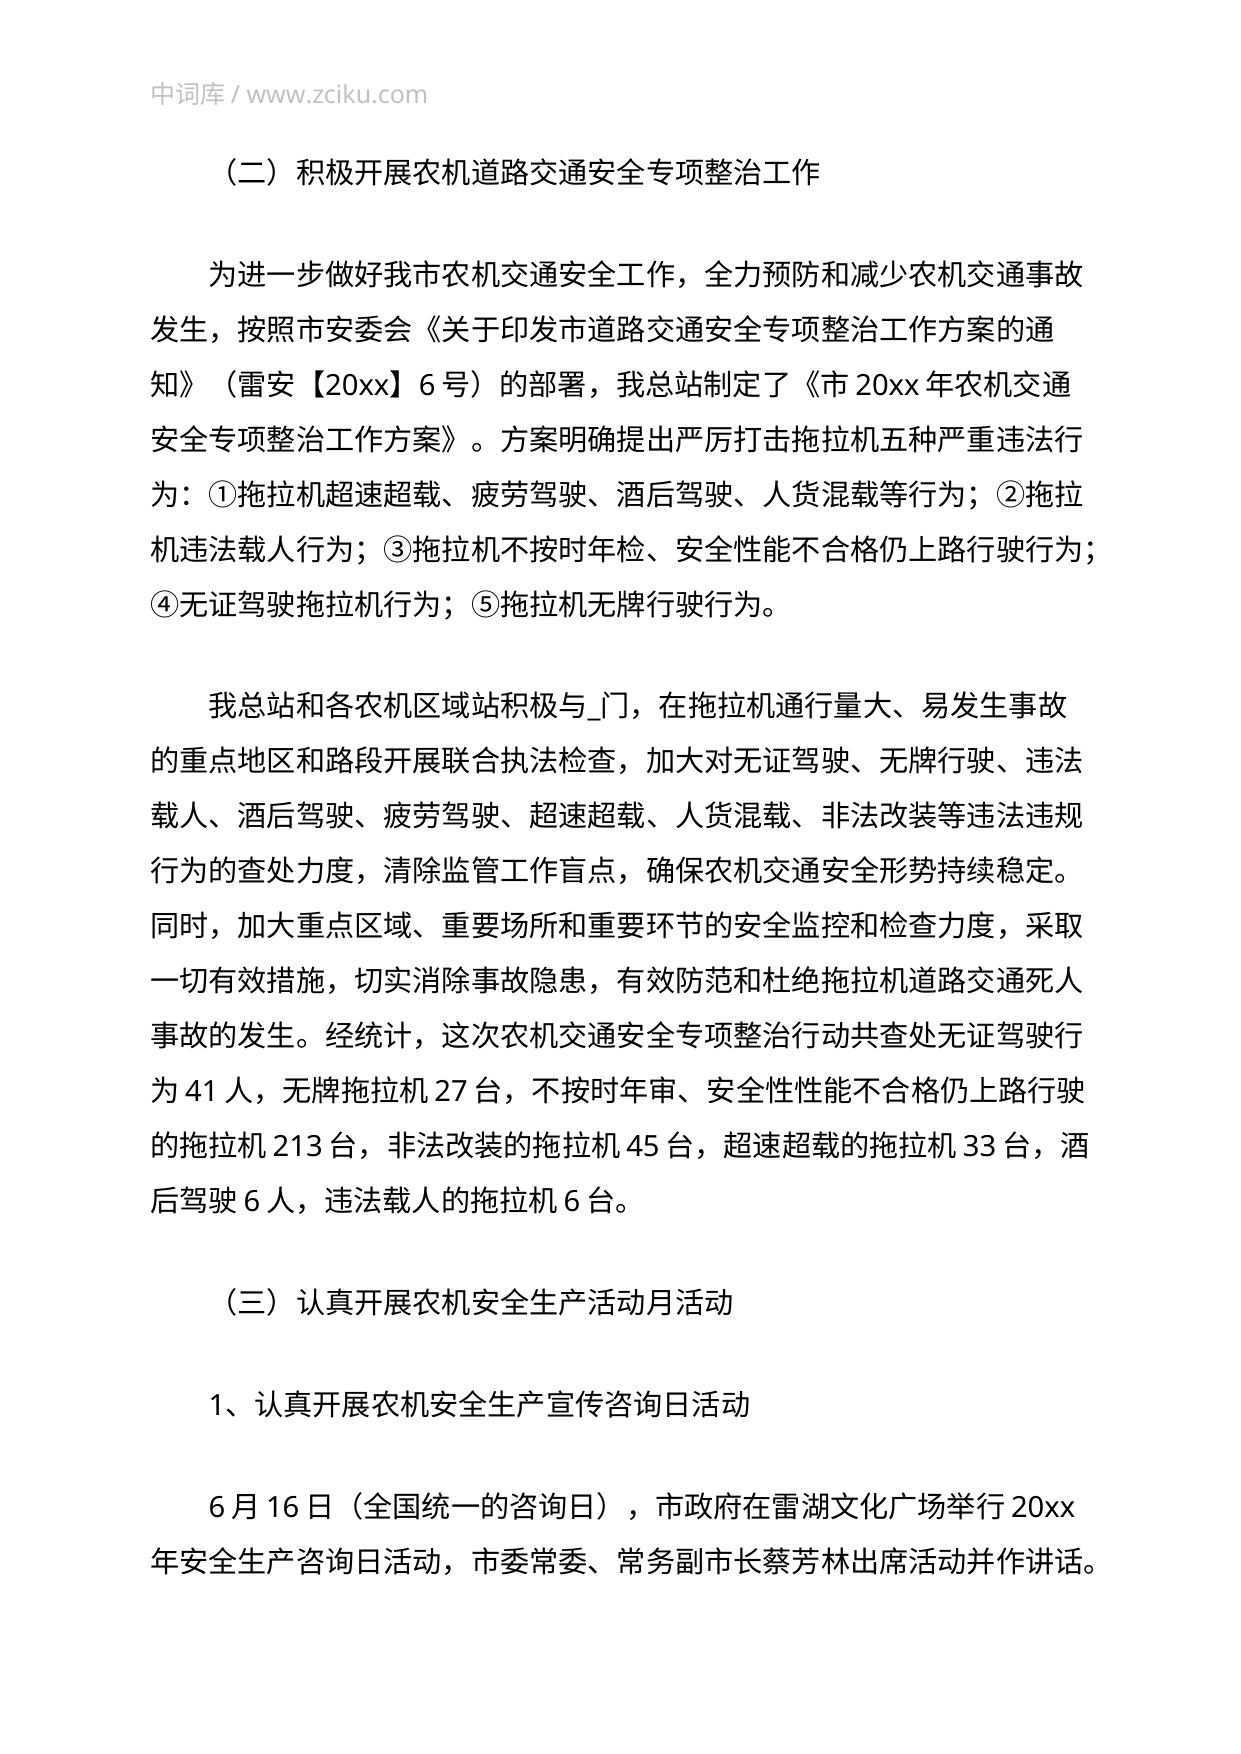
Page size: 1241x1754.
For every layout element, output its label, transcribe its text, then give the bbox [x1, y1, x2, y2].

text （二）积极开展农机道路交通安全专项整治工作 [150, 150, 1090, 192]
text （三）认真开展农机安全生产活动月活动 [150, 1279, 1090, 1322]
text 为进一步做好我市农机交通安全工作，全力预防和减少农机交通事故发生，按照市安委会《关于印发市道路交通安全专项整治工作方案的通知》（雷安【20xx】6号）的部署，我总站制定了《市20xx年农机交通安全专项整治工作方案》。方案明确提出严厉打击拖拉机五种严重违法行为：①拖拉机超速超载、疲劳驾驶、酒后驾驶、人货混载等行为；②拖拉机违法载人行为；③拖拉机不按时年检、安全性能不合格仍上路行驶行为；④无证驾驶拖拉机行为；⑤拖拉机无牌行驶行为。 [150, 252, 1090, 623]
text 1、认真开展农机安全生产宣传咨询日活动 [150, 1381, 1090, 1423]
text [150, 1483, 1090, 1580]
text 我总站和各农机区域站积极与_门，在拖拉机通行量大、易发生事故的重点地区和路段开展联合执法检查，加大对无证驾驶、无牌行驶、违法载人、酒后驾驶、疲劳驾驶、超速超载、人货混载、非法改装等违法违规行为的查处力度，清除监管工作盲点，确保农机交通安全形势持续稳定。同时，加大重点区域、重要场所和重要环节的安全监控和检查力度，采取一切有效措施，切实消除事故隐患，有效防范和杜绝拖拉机道路交通死人事故的发生。经统计，这次农机交通安全专项整治行动共查处无证驾驶行为41人，无牌拖拉机27台，不按时年审、安全性性能不合格仍上路行驶的拖拉机213台，非法改装的拖拉机45台，超速超载的拖拉机33台，酒后驾驶6人，违法载人的拖拉机6台。 [150, 683, 1090, 1220]
